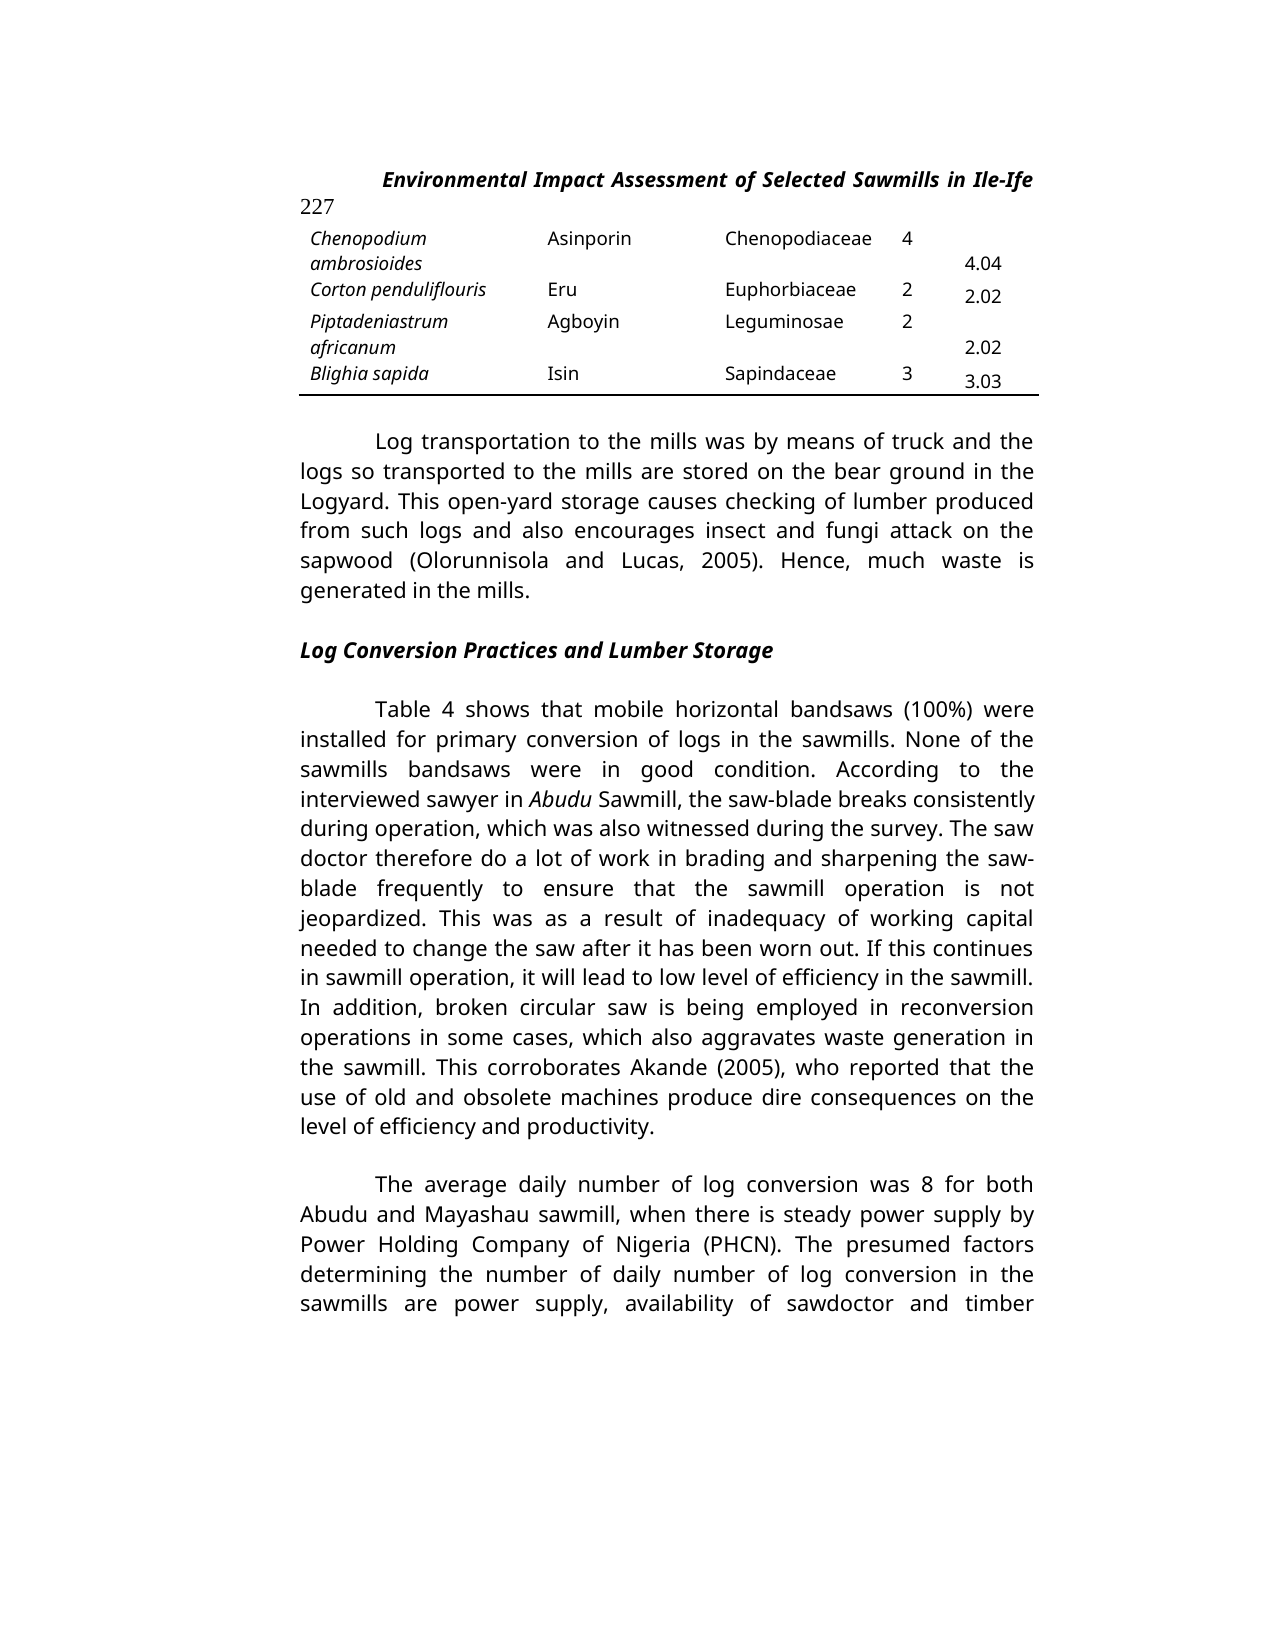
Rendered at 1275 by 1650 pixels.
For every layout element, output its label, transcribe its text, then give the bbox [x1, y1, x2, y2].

table_cell Euphorbiaceae [714, 276, 891, 309]
text Log transportation to the mills was by means of truck and the logs so transported to the mills are stored on the bear ground in the Logyard. This open-yard storage causes checking of lumber produced from such logs and also encourages insect and fungi attack on the sapwood (Olorunnisola and Lucas, 2005). Hence, much waste is generated in the mills. [300, 426, 1035, 605]
table_cell Chenopodiaceae [714, 225, 891, 276]
table_cell Eru [536, 276, 713, 309]
table_cell 2 [891, 309, 953, 360]
table_cell Blighia sapida [299, 360, 536, 394]
text Log Conversion Practices and Lumber Storage [300, 635, 1035, 664]
table_cell Leguminosae [714, 309, 891, 360]
table_cell Chenopodium ambrosioides [299, 225, 536, 276]
table_cell 2 [891, 276, 953, 309]
table_cell Sapindaceae [714, 360, 891, 394]
text Table 4 shows that mobile horizontal bandsaws (100%) were installed for primary conversion of logs in the sawmills. None of the sawmills bandsaws were in good condition. According to the interviewed sawyer in Abudu Sawmill, the saw-blade breaks consistently during operation, which was also witnessed during the survey. The saw doctor therefore do a lot of work in brading and sharpening the saw-blade frequently to ensure that the sawmill operation is not jeopardized. This was as a result of inadequacy of working capital needed to change the saw after it has been worn out. If this continues in sawmill operation, it will lead to low level of efficiency in the sawmill. In addition, broken circular saw is being employed in reconversion operations in some cases, which also aggravates waste generation in the sawmill. This corroborates Akande (2005), who reported that the use of old and obsolete machines produce dire consequences on the level of efficiency and productivity. [300, 694, 1035, 1141]
table_cell Agboyin [536, 309, 713, 360]
table_cell Piptadeniastrum africanum [299, 309, 536, 360]
table_cell 2.02 [953, 309, 1039, 360]
table_cell Asinporin [536, 225, 713, 276]
table_cell 4 [891, 225, 953, 276]
table_cell 2.02 [953, 276, 1039, 309]
table_cell Isin [536, 360, 713, 394]
table_cell Corton penduliflouris [299, 276, 536, 309]
table_cell 4.04 [953, 225, 1039, 276]
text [300, 1169, 1035, 1318]
table_cell 3.03 [953, 360, 1039, 394]
table_cell 3 [891, 360, 953, 394]
